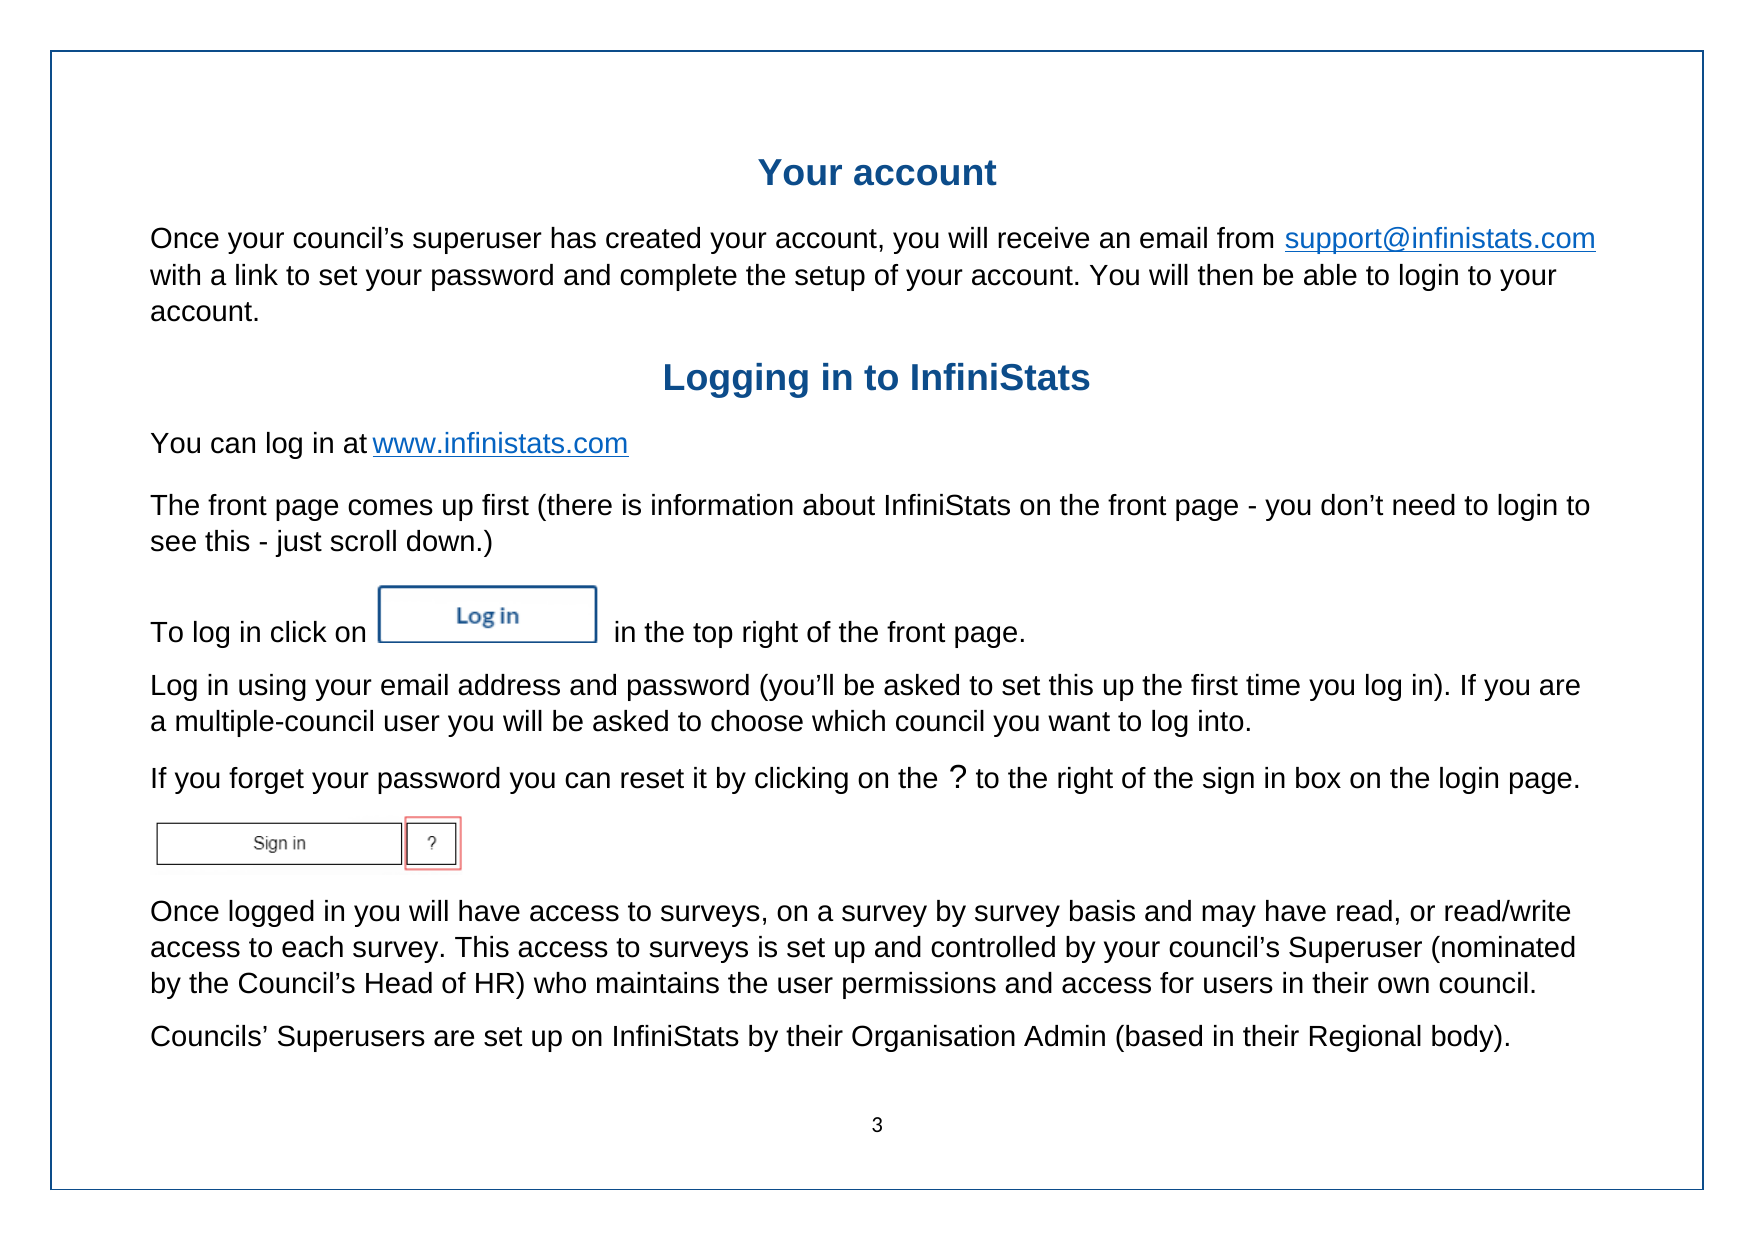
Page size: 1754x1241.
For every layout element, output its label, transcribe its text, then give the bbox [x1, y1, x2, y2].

text If you forget your password you can reset it by clicking on the ? to the right of the sign in box on the login page. [150, 757, 1604, 796]
text You can log in at www.infinistats.com [150, 427, 1604, 460]
text Councils’ Superusers are set up on InfiniStats by their Organisation Admin (based in their Regional body). [150, 1019, 1604, 1052]
text Logging in to InfiniStats [150, 355, 1604, 398]
text Once logged in you will have access to surveys, on a survey by survey basis and may have read, or read/write access to each survey. This access to surveys is set up and controlled by your council’s Superuser (nominated by the Council’s Head of HR) who maintains the user permissions and access for users in their own council. [150, 894, 1604, 1000]
text Log in using your email address and password (you’ll be asked to set this up the first time you log in). If you are a multiple-council user you will be asked to choose which council you want to log into. [150, 668, 1604, 738]
text The front page comes up first (there is information about InfiniStats on the front page - you don’t need to login to see this - just scroll down.) [150, 488, 1604, 557]
text Once your council’s superuser has created your account, you will receive an email from support@infinistats.com with a link to set your password and complete the setup of your account. You will then be able to login to your account. [150, 222, 1604, 327]
text Your account [150, 150, 1604, 193]
picture [150, 815, 463, 875]
picture [375, 585, 598, 643]
text To log in click on in the top right of the front page. [150, 585, 1604, 649]
